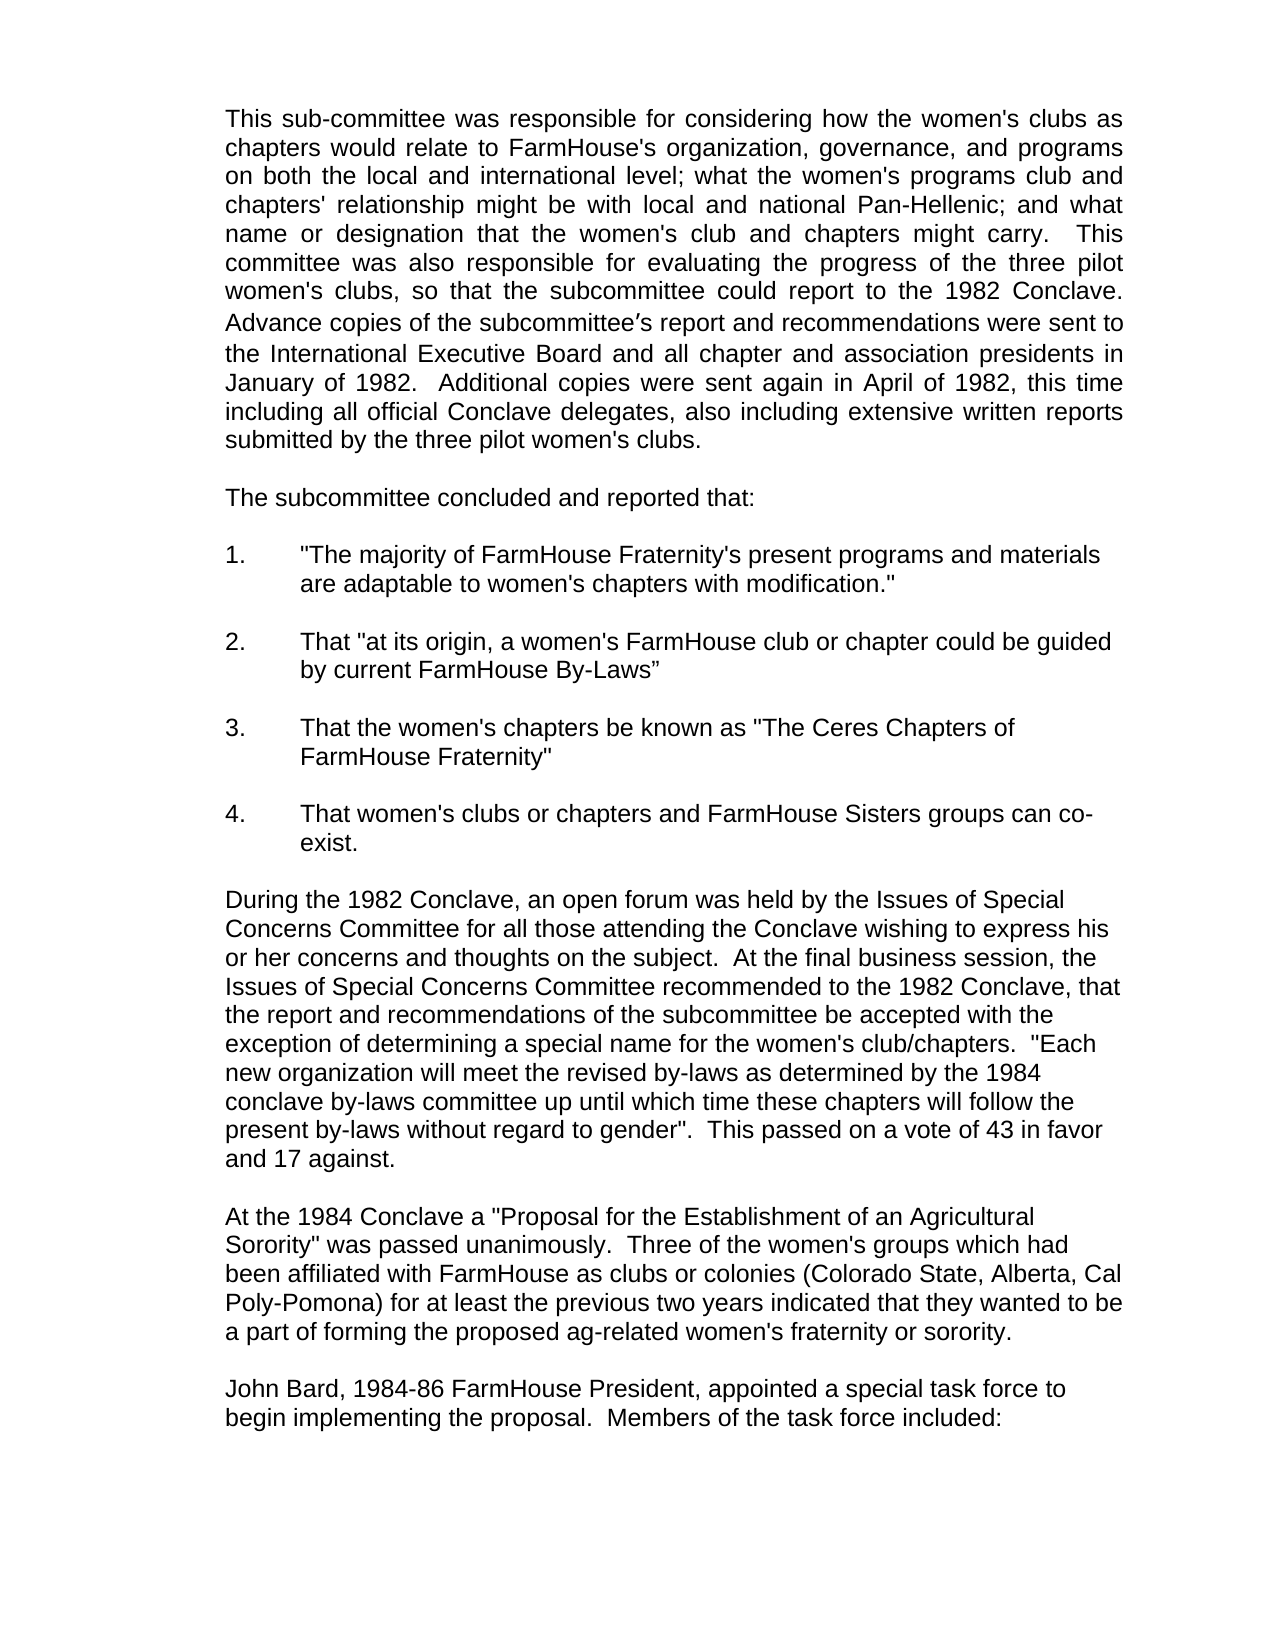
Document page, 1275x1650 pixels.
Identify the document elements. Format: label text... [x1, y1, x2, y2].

text 4. That women's clubs or chapters and FarmHouse Sisters groups can co-exist. [225, 799, 1125, 857]
text The subcommittee concluded and reported that: [225, 483, 1125, 512]
text John Bard, 1984-86 FarmHouse President, appointed a special task force to begin implementing the proposal. Members of the task force included: [225, 1374, 1125, 1432]
text This sub-committee was responsible for considering how the women's clubs as chapters would relate to FarmHouse's organization, governance, and programs on both the local and international level; what the women's programs club and chapters' relationship might be with local and national Pan-Hellenic; and what name or designation that the women's club and chapters might carry. This committee was also responsible for evaluating the progress of the three pilot women's clubs, so that the subcommittee could report to the 1982 Conclave. Advance copies of the subcommittee’s report and recommendations were sent to the International Executive Board and all chapter and association presidents in January of 1982. Additional copies were sent again in April of 1982, this time including all official Conclave delegates, also including extensive written reports submitted by the three pilot women's clubs. [225, 104, 1125, 454]
text 2. That "at its origin, a women's FarmHouse club or chapter could be guided by current FarmHouse By-Laws” [225, 627, 1125, 684]
text 3. That the women's chapters be known as "The Ceres Chapters of FarmHouse Fraternity" [225, 713, 1125, 770]
text 1. "The majority of FarmHouse Fraternity's present programs and materials are adaptable to women's chapters with modification." [225, 540, 1125, 598]
text At the 1984 Conclave a "Proposal for the Establishment of an Agricultural Sorority" was passed unanimously. Three of the women's groups which had been affiliated with FarmHouse as clubs or colonies (Colorado State, Alberta, Cal Poly-Pomona) for at least the previous two years indicated that they wanted to be a part of forming the proposed ag-related women's fraternity or sorority. [225, 1202, 1125, 1345]
text During the 1982 Conclave, an open forum was held by the Issues of Special Concerns Committee for all those attending the Conclave wishing to express his or her concerns and thoughts on the subject. At the final business session, the Issues of Special Concerns Committee recommended to the 1982 Conclave, that the report and recommendations of the subcommittee be accepted with the exception of determining a special name for the women's club/chapters. "Each new organization will meet the revised by-laws as determined by the 1984 conclave by-laws committee up until which time these chapters will follow the present by-laws without regard to gender". This passed on a vote of 43 in favor and 17 against. [225, 885, 1125, 1173]
